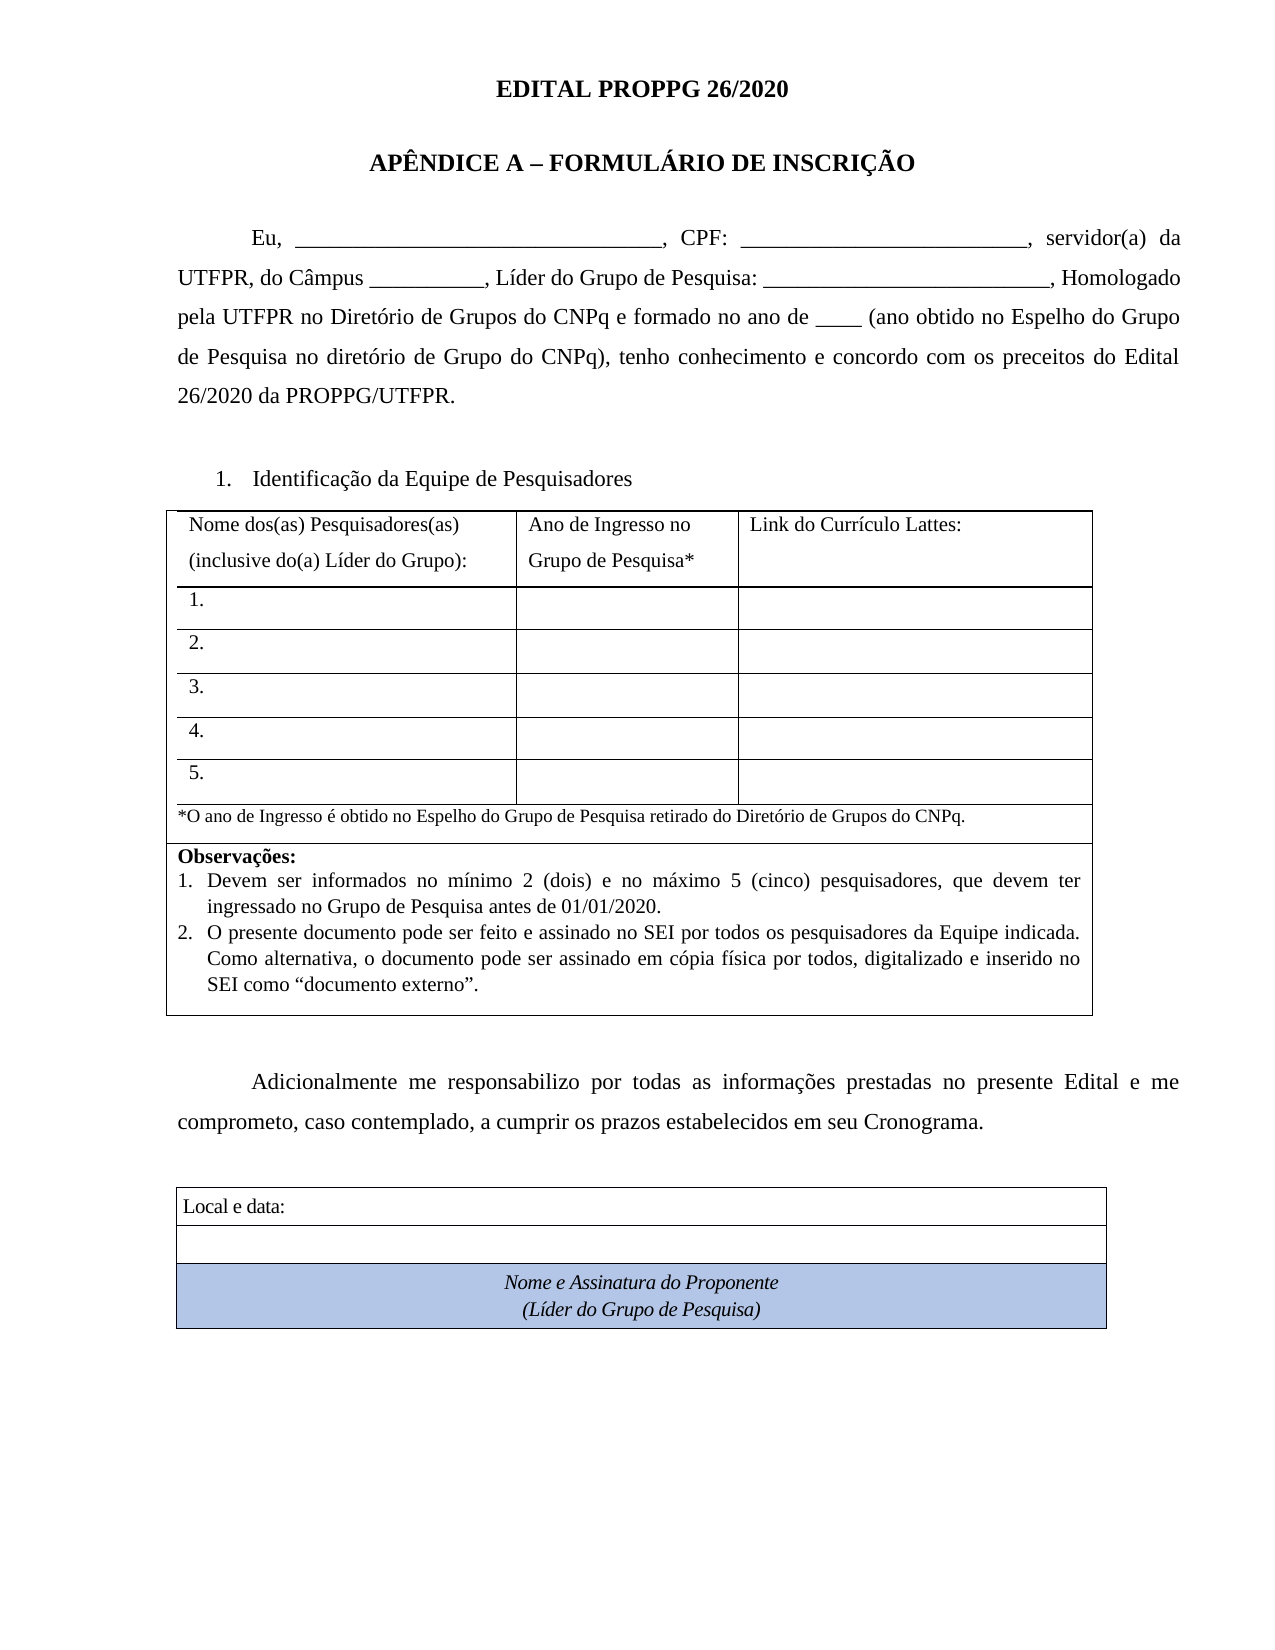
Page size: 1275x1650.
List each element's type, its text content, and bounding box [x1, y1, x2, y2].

text APÊNDICE A – FORMULÁRIO DE INSCRIÇÃO [177, 148, 1107, 176]
table_cell Nome e Assinatura do Proponente (Líder do Grupo de Pesquisa) [177, 1264, 1106, 1328]
table_header *O ano de Ingresso é obtido no Espelho do Grupo de Pesquisa retirado do Diretório de Grupos do CNPq. [167, 511, 1092, 843]
table_header Local e data: [177, 1188, 1106, 1225]
table_cell Observações: Devem ser informados no mínimo 2 (dois) e no máximo 5 (cinco) pesquisadores, que devem ter ingressado no Grupo de Pesquisa antes de 01/01/2020. O presente documento pode ser feito e assinado no SEI por todos os pesquisadores da Equipe indicada. Como alternativa, o documento pode ser assinado em cópia física por todos, digitalizado e inserido no SEI como “documento externo”. [167, 844, 1092, 1014]
list Identificação da Equipe de Pesquisadores [215, 465, 1107, 491]
text Eu, ________________________________, CPF: _________________________, servidor(a) da UTFPR, do Câmpus __________, Líder do Grupo de Pesquisa: _________________________, Homologado pela UTFPR no Diretório de Grupos do CNPq e formado no ano de ____ (ano obtido no Espelho do Grupo de Pesquisa no diretório de Grupo do CNPq), tenho conhecimento e concordo com os preceitos do Edital 26/2020 da PROPPG/UTFPR. [177, 224, 1181, 408]
text Adicionalmente me responsabilizo por todas as informações prestadas no presente Edital e me comprometo, caso contemplado, a cumprir os prazos estabelecidos em seu Cronograma. [177, 1068, 1181, 1134]
table_cell [177, 1226, 1106, 1263]
